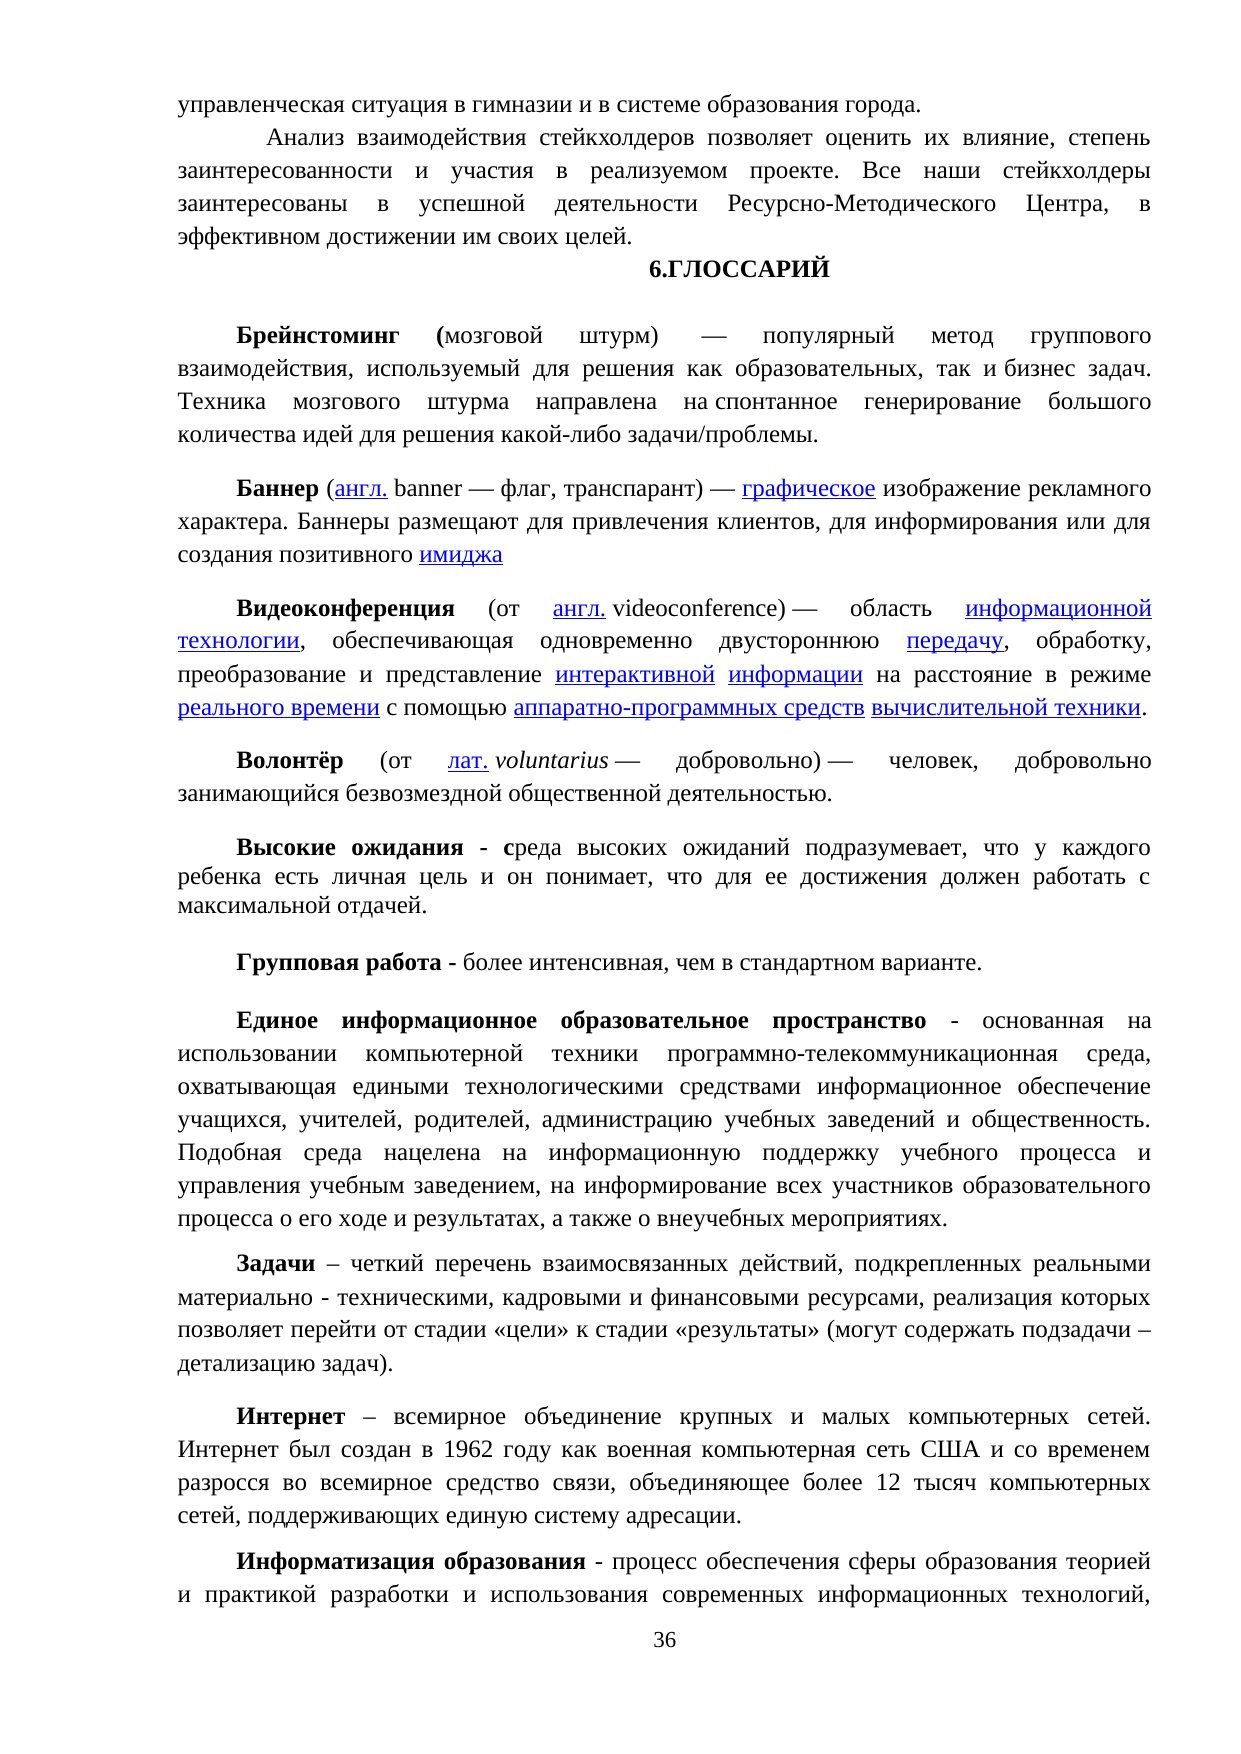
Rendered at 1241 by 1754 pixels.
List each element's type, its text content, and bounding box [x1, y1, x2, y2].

text 6.ГЛОССАРИЙ [327, 254, 1152, 282]
text Интернет – всемирное объединение крупных и малых компьютерных сетей. Интернет был создан в 1962 году как военная компьютерная сеть США и со временем разросся во всемирное средство связи, объединяющее более 12 тысяч компьютерных сетей, поддерживающих единую систему адресации. [177, 1401, 1152, 1529]
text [177, 89, 1152, 117]
text Брейнстоминг (мозговой штурм) — популярный метод группового взаимодействия, используемый для решения как образовательных, так и бизнес задач. Техника мозгового штурма направлена на спонтанное генерирование большого количества идей для решения какой-либо задачи/проблемы. [177, 320, 1152, 448]
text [177, 1546, 1152, 1608]
text Видеоконференция (от англ. videoconference) — область информационной технологии, обеспечивающая одновременно двустороннюю передачу, обработку, преобразование и представление интерактивной информации на расстояние в режиме реального времени с помощью аппаратно-программных средств вычислительной техники. [177, 593, 1152, 720]
text Волонтёр (от лат. voluntarius — добровольно) — человек, добровольно занимающийся безвозмездной общественной деятельностью. [177, 746, 1152, 807]
text Единое информационное образовательное пространство - основанная на использовании компьютерной техники программно-телекоммуникационная среда, охватывающая едиными технологическими средствами информационное обеспечение учащихся, учителей, родителей, администрацию учебных заведений и общественность. Подобная среда нацелена на информационную поддержку учебного процесса и управления учебным заведением, на информирование всех участников образовательного процесса о его ходе и результатах, а также о внеучебных мероприятиях. [177, 1005, 1152, 1232]
text Баннер (англ. banner — флаг, транспарант) — графическое изображение рекламного характера. Баннеры размещают для привлечения клиентов, для информирования или для создания позитивного имиджа [177, 473, 1152, 567]
text Задачи – четкий перечень взаимосвязанных действий, подкрепленных реальными материально - техническими, кадровыми и финансовыми ресурсами, реализация которых позволяет перейти от стадии «цели» к стадии «результаты» (могут содержать подзадачи – детализацию задач). [177, 1248, 1152, 1376]
text Анализ взаимодействия стейкхолдеров позволяет оценить их влияние, степень заинтересованности и участия в реализуемом проекте. Все наши стейкхолдеры заинтересованы в успешной деятельности Ресурсно-Методического Центра, в эффективном достижении им своих целей. [177, 122, 1152, 249]
text Высокие ожидания - среда высоких ожиданий подразумевает, что у каждого ребенка есть личная цель и он понимает, что для ее достижения должен работать с максимальной отдачей. [177, 832, 1152, 919]
text Групповая работа - более интенсивная, чем в стандартном варианте. [177, 947, 1152, 976]
